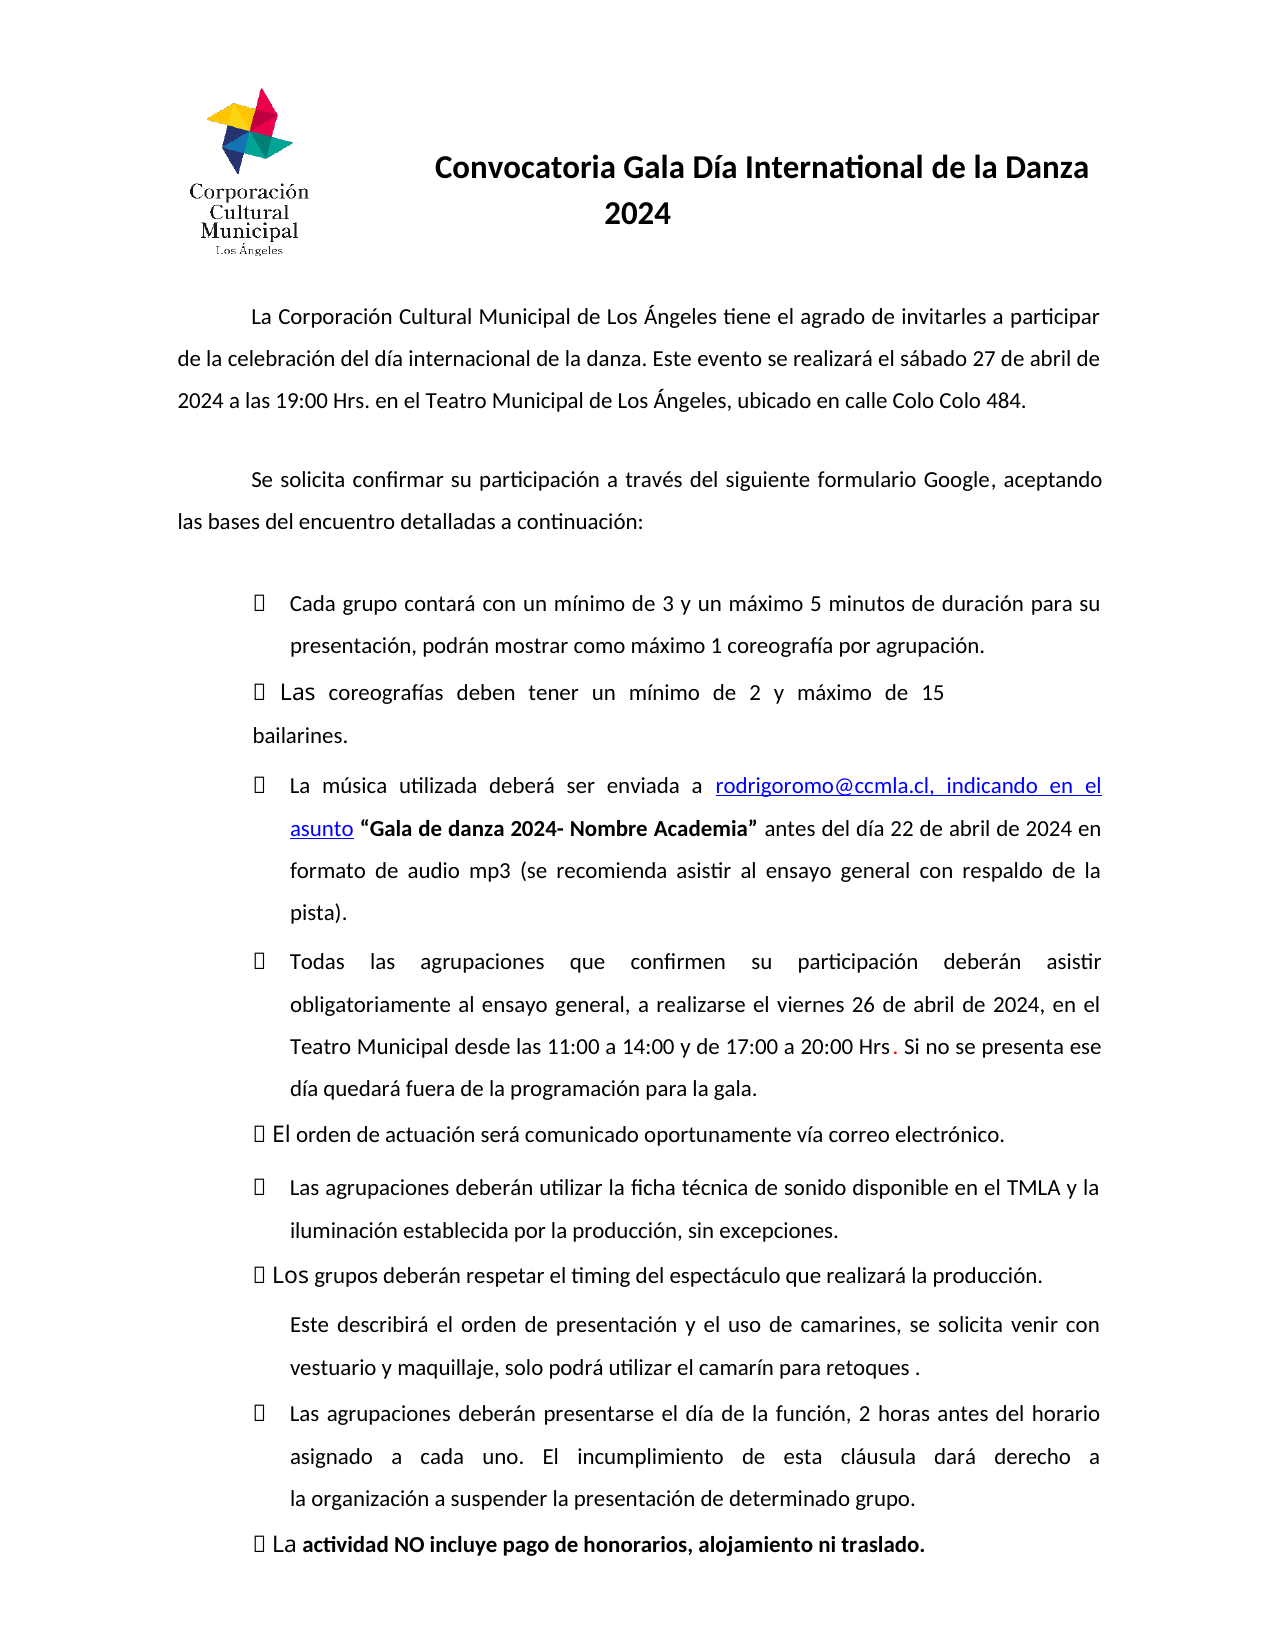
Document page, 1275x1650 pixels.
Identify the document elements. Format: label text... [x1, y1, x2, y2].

text Convocatoria Gala Día International de la Danza [413, 148, 1110, 186]
text  Todas las agrupaciones que confirmen su participación deberán asistir obligatoriamente al ensayo general, a realizarse el viernes 26 de abril de 2024, en el Teatro Municipal desde las 11:00 a 14:00 y de 17:00 a 20:00 Hrs. Si no se presenta ese día quedará fuera de la programación para la gala. [252, 945, 1102, 1102]
text  Las coreografías deben tener un mínimo de 2 y máximo de 15 bailarines. [252, 676, 945, 749]
text  Los grupos deberán respetar el timing del espectáculo que realizará la producción. [252, 1259, 1102, 1291]
text  Las agrupaciones deberán presentarse el día de la función, 2 horas antes del horario asignado a cada uno. El incumplimiento de esta cláusula dará derecho a la organización a suspender la presentación de determinado grupo. [252, 1397, 1102, 1512]
text Se solicita confirmar su participación a través del siguiente formulario Google, aceptando las bases del encuentro detalladas a continuación: [177, 465, 1102, 535]
picture [132, 50, 375, 293]
text  La música utilizada deberá ser enviada a rodrigoromo@ccmla.cl, indicando en el asunto “Gala de danza 2024- Nombre Academia” antes del día 22 de abril de 2024 en formato de audio mp3 (se recomienda asistir al ensayo general con respaldo de la pista). [252, 768, 1102, 926]
text Este describirá el orden de presentación y el uso de camarines, se solicita venir con vestuario y maquillaje, solo podrá utilizar el camarín para retoques . [290, 1311, 1102, 1381]
text  Cada grupo contará con un mínimo de 3 y un máximo 5 minutos de duración para su presentación, podrán mostrar como máximo 1 coreografía por agrupación. [252, 586, 1102, 660]
text 2024 [599, 192, 676, 233]
text  La actividad NO incluye pago de honorarios, alojamiento ni traslado. [252, 1528, 933, 1559]
text  El orden de actuación será comunicado oportunamente vía correo electrónico. [252, 1118, 1026, 1150]
text La Corporación Cultural Municipal de Los Ángeles tiene el agrado de invitarles a participar de la celebración del día internacional de la danza. Este evento se realizará el sábado 27 de abril de 2024 a las 19:00 Hrs. en el Teatro Municipal de Los Ángeles, ubicado en calle Colo Colo 484. [177, 302, 1102, 414]
text  Las agrupaciones deberán utilizar la ficha técnica de sonido disponible en el TMLA y la iluminación establecida por la producción, sin excepciones. [252, 1171, 1102, 1244]
